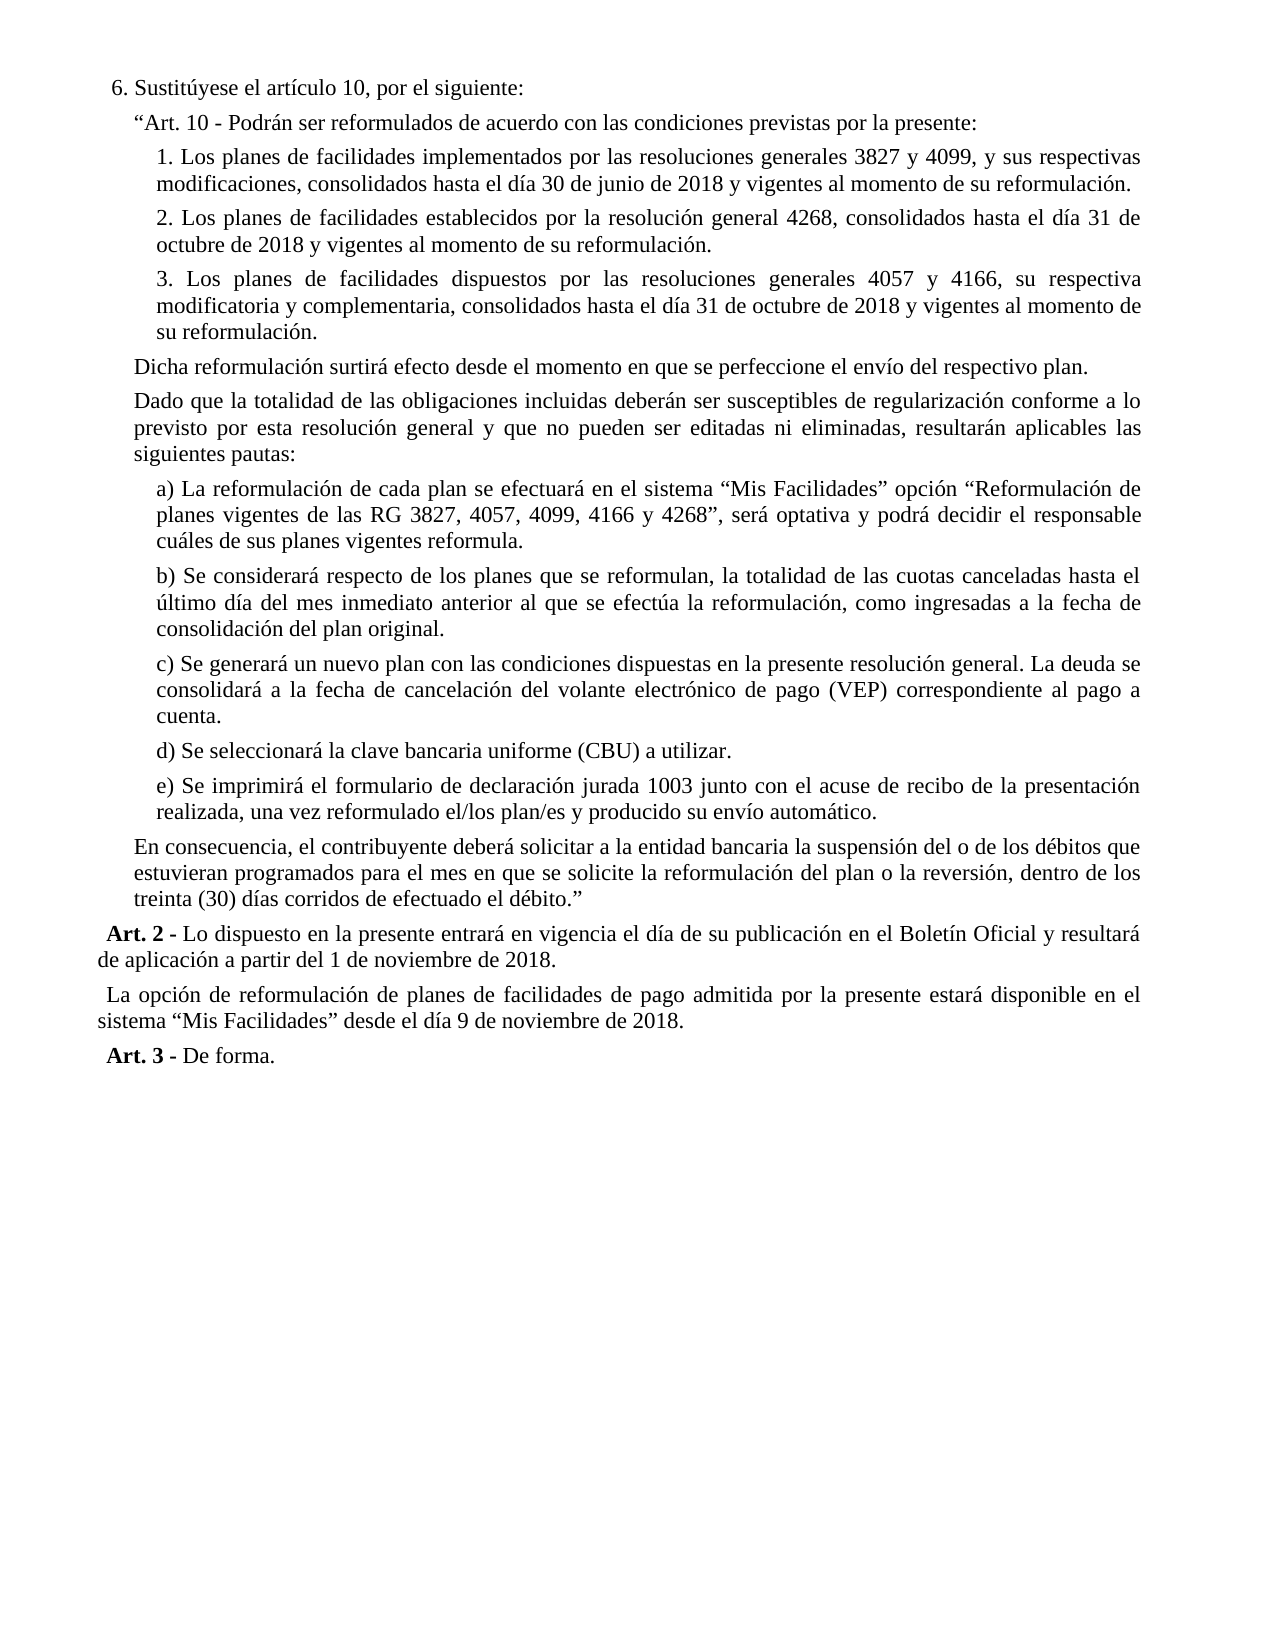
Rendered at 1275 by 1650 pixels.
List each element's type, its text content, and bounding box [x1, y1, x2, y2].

text 6. Sustitúyese el artículo 10, por el siguiente: [111, 74, 1143, 100]
text d) Se seleccionará la clave bancaria uniforme (CBU) a utilizar. [156, 737, 1143, 763]
text c) Se generará un nuevo plan con las condiciones dispuestas en la presente resolución general. La deuda se consolidará a la fecha de cancelación del volante electrónico de pago (VEP) correspondiente al pago a cuenta. [156, 649, 1143, 729]
text b) Se considerará respecto de los planes que se reformulan, la totalidad de las cuotas canceladas hasta el último día del mes inmediato anterior al que se efectúa la reformulación, como ingresadas a la fecha de consolidación del plan original. [156, 562, 1143, 641]
text 1. Los planes de facilidades implementados por las resoluciones generales 3827 y 4099, y sus respectivas modificaciones, consolidados hasta el día 30 de junio de 2018 y vigentes al momento de su reformulación. [156, 143, 1143, 196]
text 3. Los planes de facilidades dispuestos por las resoluciones generales 4057 y 4166, su respectiva modificatoria y complementaria, consolidados hasta el día 31 de octubre de 2018 y vigentes al momento de su reformulación. [156, 265, 1143, 344]
text Art. 3 - De forma. [97, 1042, 1143, 1068]
text 2. Los planes de facilidades establecidos por la resolución general 4268, consolidados hasta el día 31 de octubre de 2018 y vigentes al momento de su reformulación. [156, 204, 1143, 257]
text e) Se imprimirá el formulario de declaración jurada 1003 junto con el acuse de recibo de la presentación realizada, una vez reformulado el/los plan/es y producido su envío automático. [156, 772, 1143, 824]
text Dado que la totalidad de las obligaciones incluidas deberán ser susceptibles de regularización conforme a lo previsto por esta resolución general y que no pueden ser editadas ni eliminadas, resultarán aplicables las siguientes pautas: [134, 387, 1143, 466]
text Dicha reformulación surtirá efecto desde el momento en que se perfeccione el envío del respectivo plan. [134, 353, 1143, 379]
text “Art. 10 - Podrán ser reformulados de acuerdo con las condiciones previstas por la presente: [134, 108, 1143, 135]
text Art. 2 - Lo dispuesto en la presente entrará en vigencia el día de su publicación en el Boletín Oficial y resultará de aplicación a partir del 1 de noviembre de 2018. [97, 920, 1143, 973]
text La opción de reformulación de planes de facilidades de pago admitida por la presente estará disponible en el sistema “Mis Facilidades” desde el día 9 de noviembre de 2018. [97, 981, 1143, 1034]
text En consecuencia, el contribuyente deberá solicitar a la entidad bancaria la suspensión del o de los débitos que estuvieran programados para el mes en que se solicite la reformulación del plan o la reversión, dentro de los treinta (30) días corridos de efectuado el débito.” [134, 833, 1143, 912]
text a) La reformulación de cada plan se efectuará en el sistema “Mis Facilidades” opción “Reformulación de planes vigentes de las RG 3827, 4057, 4099, 4166 y 4268”, será optativa y podrá decidir el responsable cuáles de sus planes vigentes reformula. [156, 475, 1143, 554]
